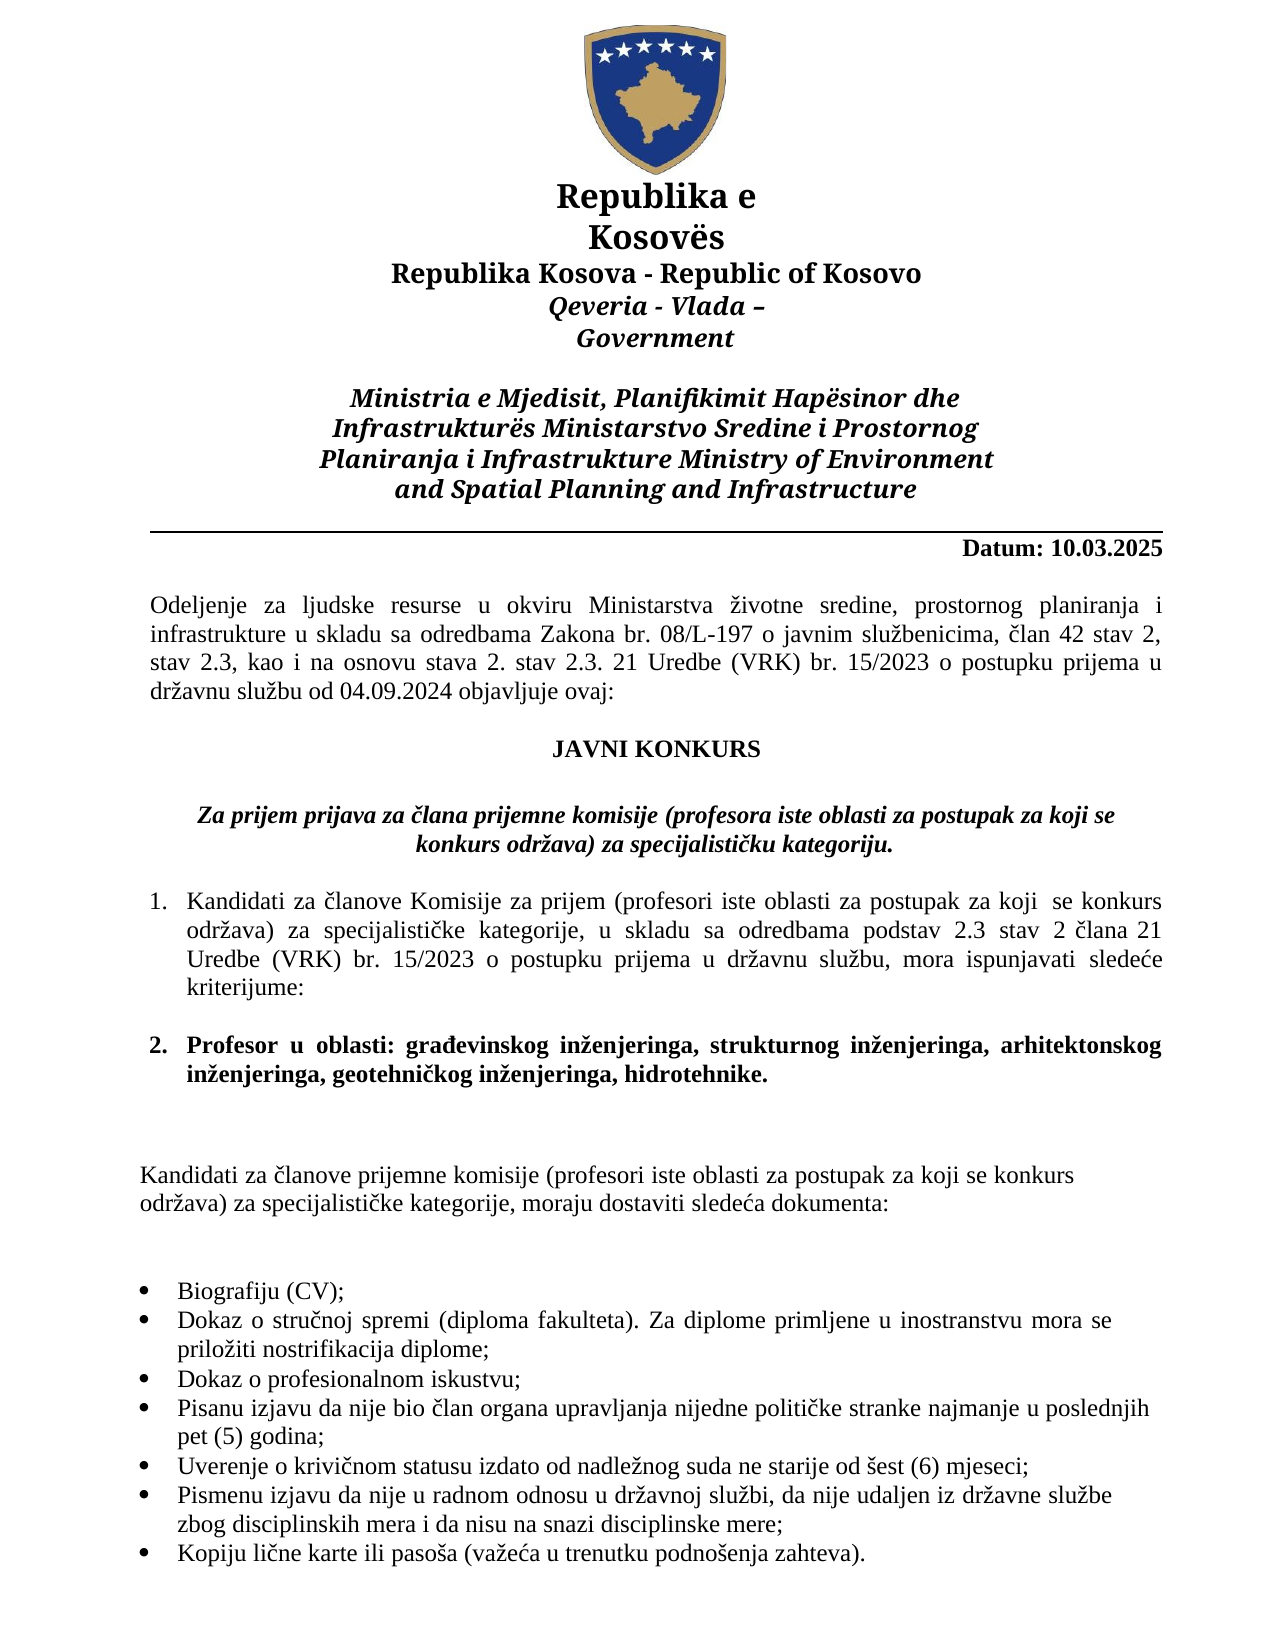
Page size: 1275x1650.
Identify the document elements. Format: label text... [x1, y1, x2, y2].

list Pismenu izjavu da nije u radnom odnosu u državnoj službi, da nije udaljen iz državne službe zbog disciplinskih mera i da nisu na snazi disciplinske mere; [139, 1481, 1162, 1537]
list Dokaz o stručnoj spremi (diploma fakulteta). Za diplome primljene u inostranstvu mora se priložiti nostrifikacija diplome; [139, 1306, 1162, 1363]
subtitle Republika e Kosovës [485, 175, 828, 258]
subtitle Za prijem prijava za člana prijemne komisije (profesora iste oblasti za postupak za koji se konkurs održava) za specijalističku kategoriju. [151, 800, 1161, 858]
list Profesor u oblasti: građevinskog inženjeringa, strukturnog inženjeringa, arhitektonskog inženjeringa, geotehničkog inženjeringa, hidrotehnike. [149, 1030, 1163, 1088]
picture [584, 25, 727, 175]
text Odeljenje za ljudske resurse u okviru Ministarstva životne sredine, prostornog planiranja i infrastrukture u skladu sa odredbama Zakona br. 08/L-197 o javnim službenicima, član 42 stav 2, stav 2.3, kao i na osnovu stava 2. stav 2.3. 21 Uredbe (VRK) br. 15/2023 o postupku prijema u državnu službu od 04.09.2024 objavljuje ovaj: [150, 590, 1163, 705]
list Dokaz o profesionalnom iskustvu; [139, 1363, 1175, 1394]
list Biografiju (CV); [139, 1275, 1175, 1306]
text Ministria e Mjedisit, Planifikimit Hapësinor dhe Infrastrukturës Ministarstvo Sredine i Prostornog Planiranja i Infrastrukture Ministry of Environment and Spatial Planning and Infrastructure [290, 383, 1023, 506]
subtitle Qeveria - Vlada – Government [485, 290, 828, 354]
list Pisanu izjavu da nije bio član organa upravljanja nijedne političke stranke najmanje u poslednjih pet (5) godina; [139, 1394, 1162, 1450]
text Kandidati za članove prijemne komisije (profesori iste oblasti za postupak za koji se konkurs održava) za specijalističke kategorije, moraju dostaviti sledeća dokumenta: [139, 1160, 1162, 1217]
subtitle Republika Kosova - Republic of Kosovo [151, 258, 1161, 290]
list Uverenje o krivičnom statusu izdato od nadležnog suda ne starije od šest (6) mjeseci; [139, 1450, 1175, 1481]
text Datum: 10.03.2025 [139, 527, 1163, 562]
list Kopiju lične karte ili pasoša (važeća u trenutku podnošenja zahteva). [139, 1538, 1175, 1566]
list Kandidati za članove Komisije za prijem (profesori iste oblasti za postupak za koji se konkurs održava) za specijalističke kategorije, u skladu sa odredbama podstav 2.3 stav 2 člana 21 Uredbe (VRK) br. 15/2023 o postupku prijema u državnu službu, mora ispunjavati sledeće kriterijume: [149, 886, 1163, 1001]
subtitle JAVNI KONKURS [151, 734, 1161, 763]
